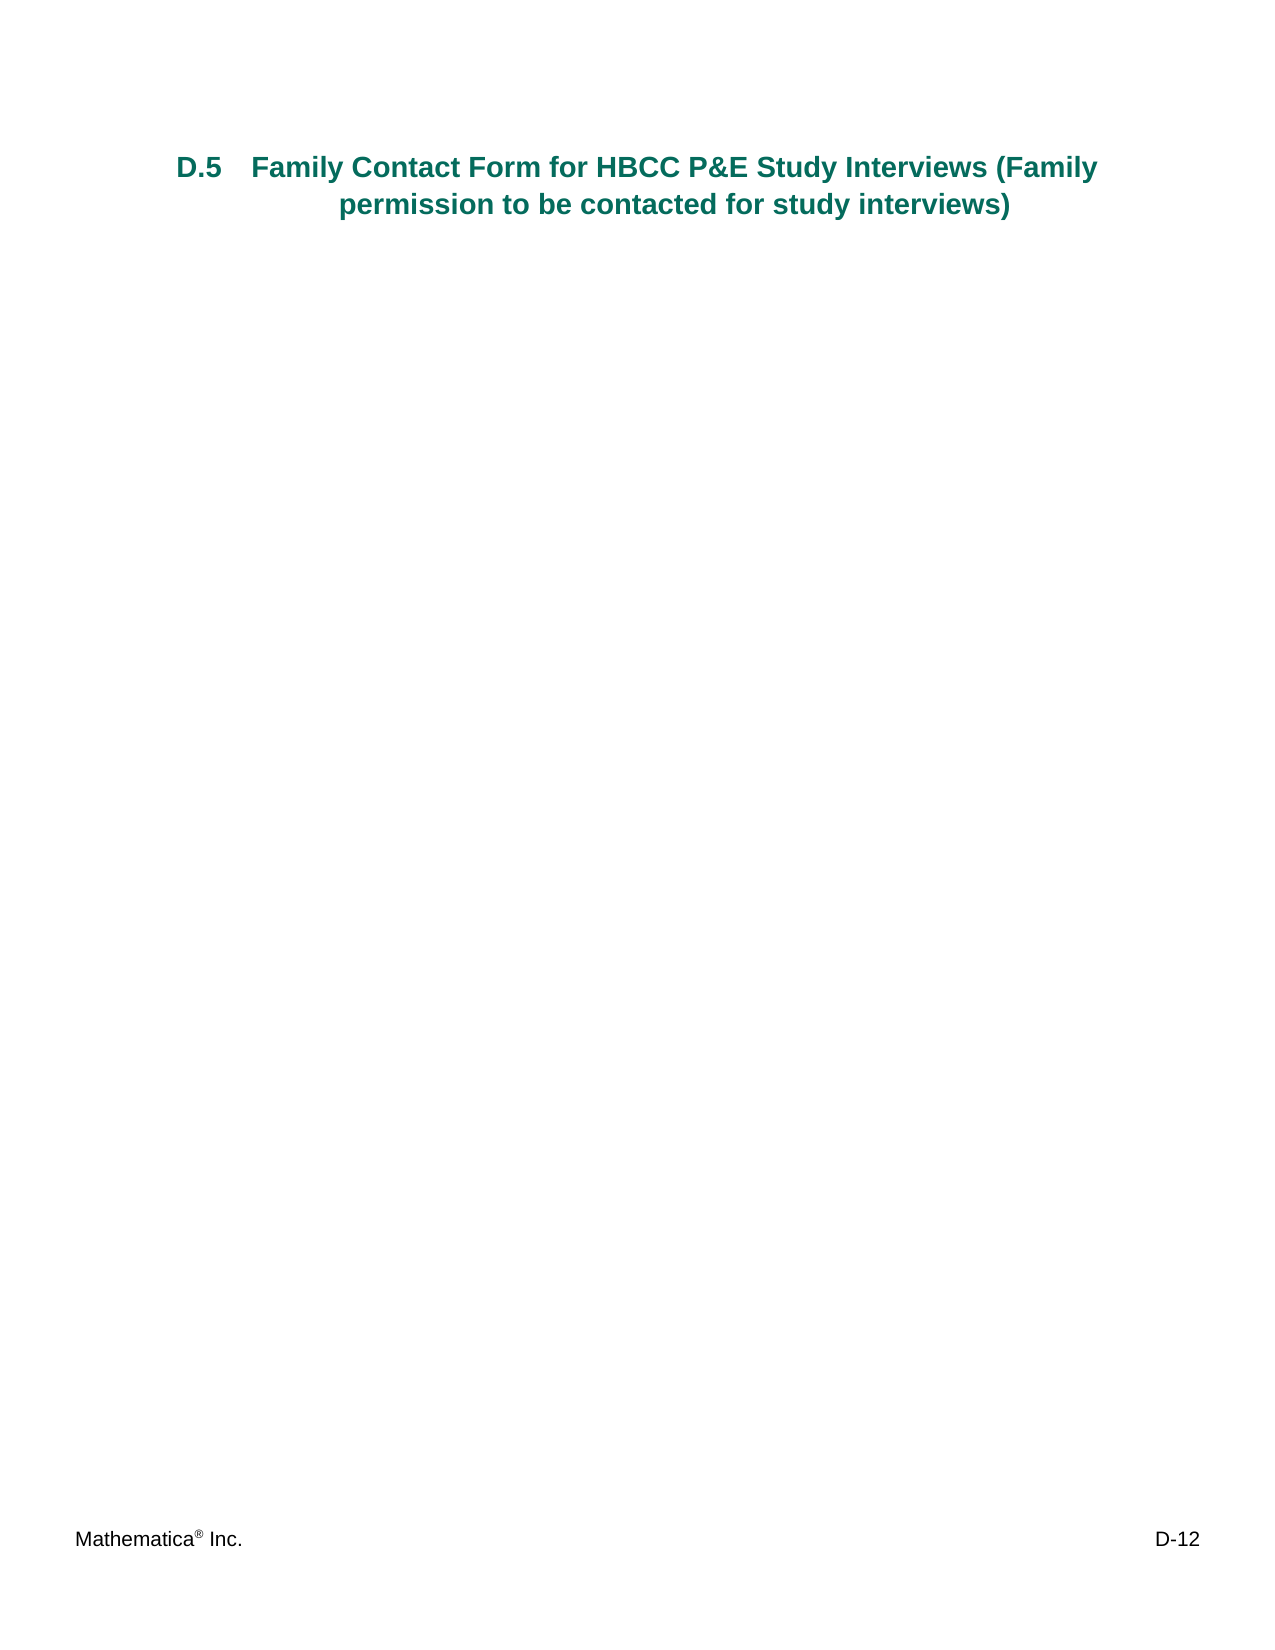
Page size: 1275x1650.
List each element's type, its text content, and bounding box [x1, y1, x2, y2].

text D.5 Family Contact Form for HBCC P&E Study Interviews (Family permission to be contacted for study interviews) [150, 150, 1125, 220]
